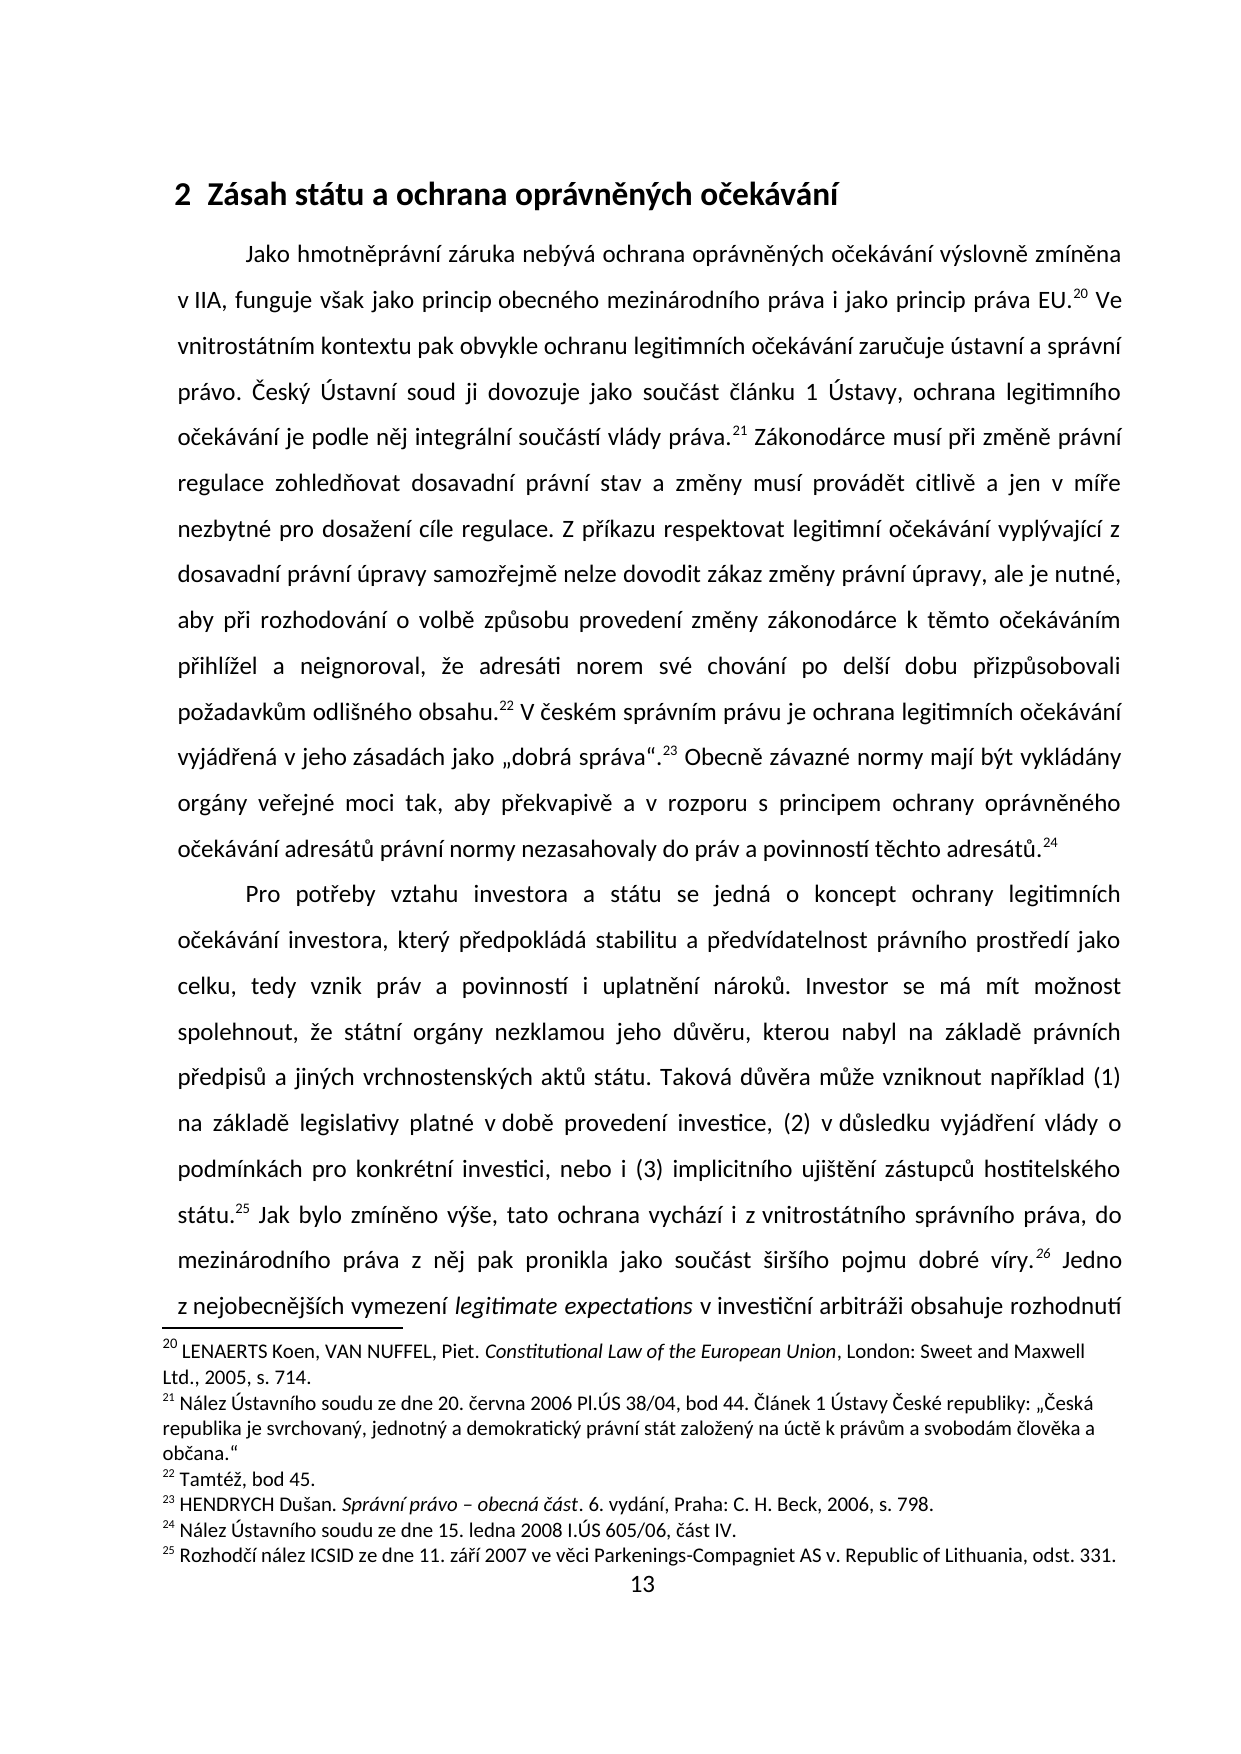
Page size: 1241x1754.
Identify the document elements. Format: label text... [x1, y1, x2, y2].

list Jako hmotněprávní záruka nebývá ochrana oprávněných očekávání výslovně zmíněna v IIA, funguje však jako princip obecného mezinárodního práva i jako princip práva EU. Ve vnitrostátním kontextu pak obvykle ochranu legitimních očekávání zaručuje ústavní a správní právo. Český Ústavní soud ji dovozuje jako součást článku 1 Ústavy, ochrana legitimního očekávání je podle něj integrální součástí vlády práva. Zákonodárce musí při změně právní regulace zohledňovat dosavadní právní stav a změny musí provádět citlivě a jen v míře nezbytné pro dosažení cíle regulace. Z příkazu respektovat legitimní očekávání vyplývající z dosavadní právní úpravy samozřejmě nelze dovodit zákaz změny právní úpravy, ale je nutné, aby při rozhodování o volbě způsobu provedení změny zákonodárce k těmto očekáváním přihlížel a neignoroval, že adresáti norem své chování po delší dobu přizpůsobovali požadavkům odlišného obsahu. V českém správním právu je ochrana legitimních očekávání vyjádřená v jeho zásadách jako „dobrá správa“. Obecně závazné normy mají být vykládány orgány veřejné moci tak, aby překvapivě a v rozporu s principem ochrany oprávněného očekávání adresátů právní normy nezasahovaly do práv a povinností těchto adresátů. [177, 238, 1122, 863]
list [177, 879, 1122, 1321]
subtitle Zásah státu a ochrana oprávněných očekávání [174, 173, 1122, 213]
